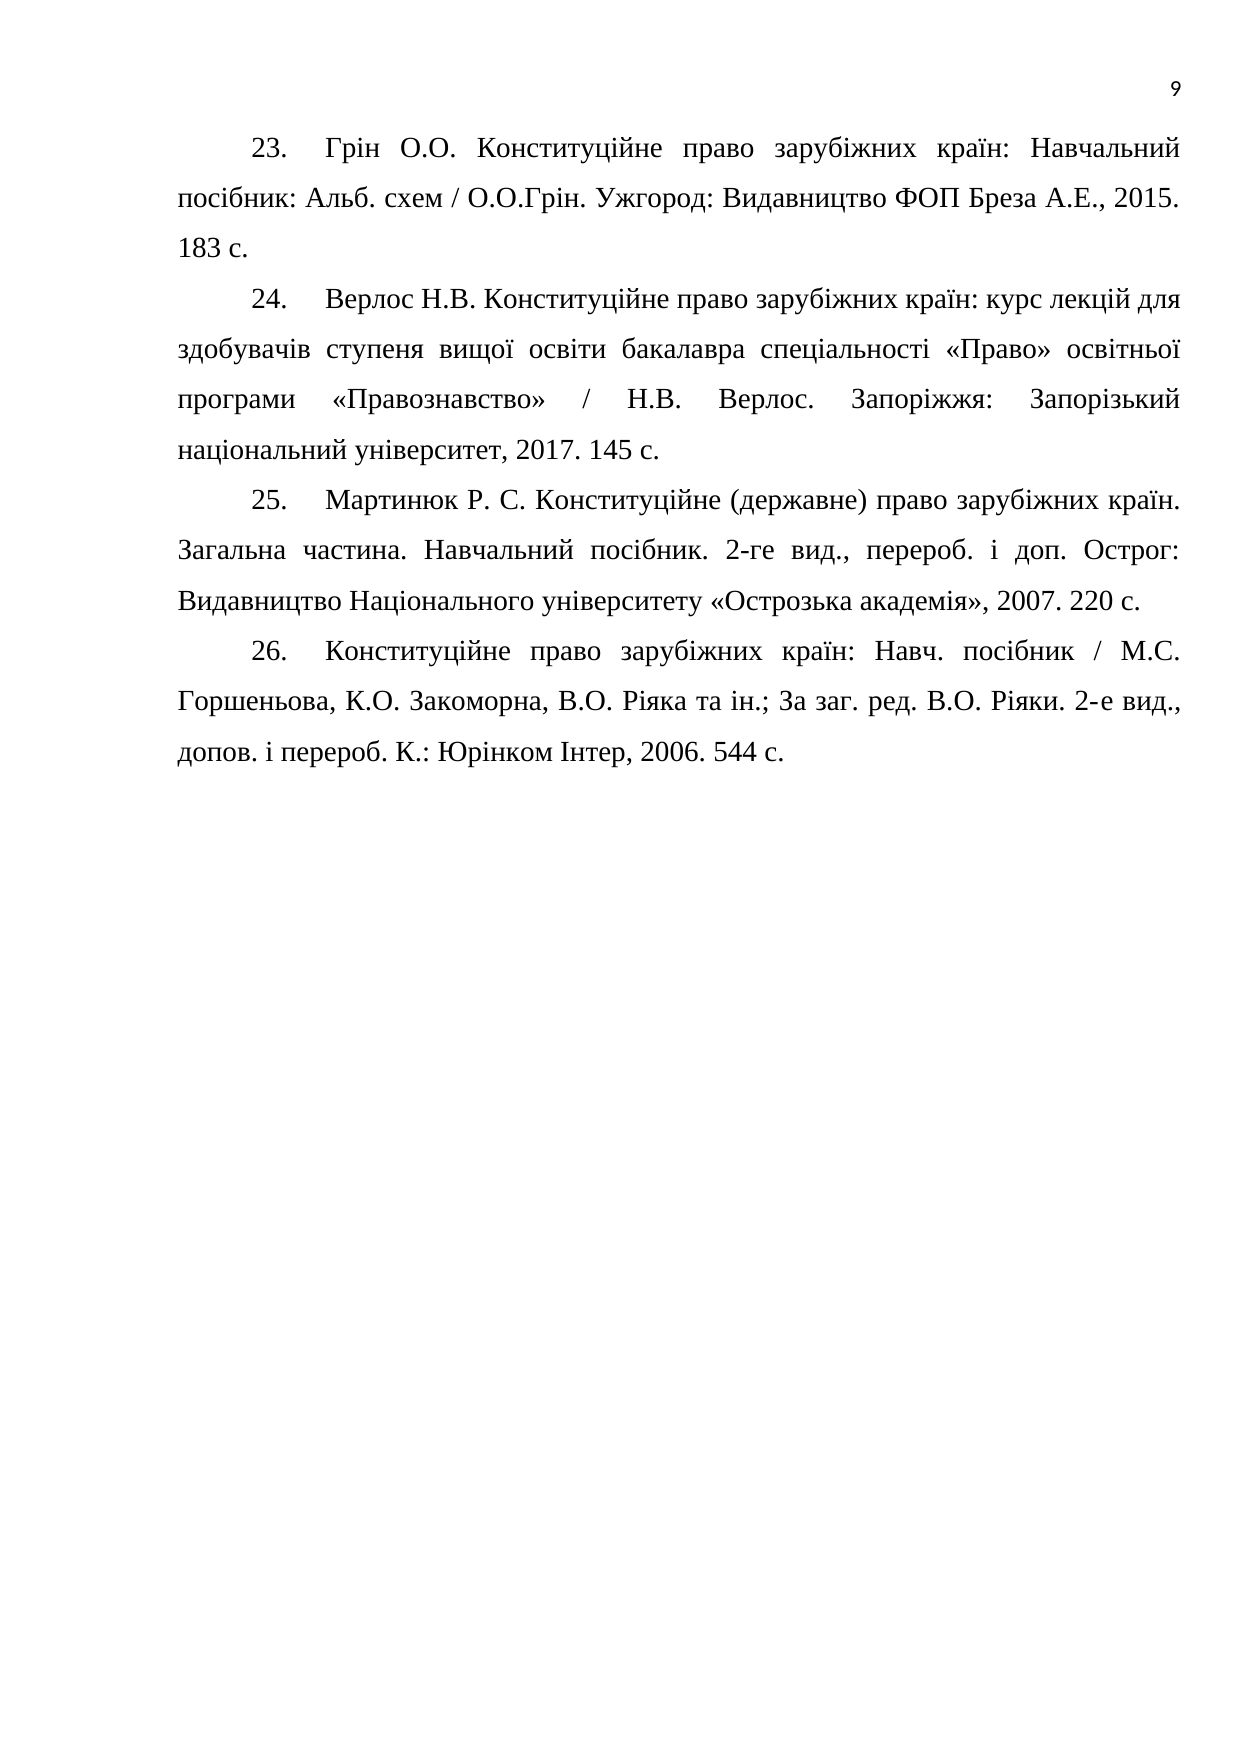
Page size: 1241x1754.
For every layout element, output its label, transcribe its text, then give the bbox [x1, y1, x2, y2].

list Мартинюк Р. С. Конституційне (державне) право зарубіжних країн. Загальна частина. Навчальний посібник. 2-ге вид., перероб. і доп. Острог: Видавництво Національного університету «Острозька академія», 2007. 220 с. [177, 482, 1181, 616]
list Конституційне право зарубіжних країн: Навч. посібник / М.С. Горшеньова, К.О. Закоморна, В.О. Ріяка та ін.; За заг. ред. В.О. Ріяки. 2-е вид., допов. і перероб. К.: Юрінком Інтер, 2006. 544 с. [177, 633, 1181, 767]
list Верлос Н.В. Конституційне право зарубіжних країн: курс лекцій для здобувачів ступеня вищої освіти бакалавра спеціальності «Право» освітньої програми «Правознавство» / Н.В. Верлос. Запоріжжя: Запорізький національний університет, 2017. 145 с. [177, 281, 1181, 465]
list Грін О.О. Конституційне право зарубіжних країн: Навчальний посібник: Альб. схем / О.О.Грін. Ужгород: Видавництво ФОП Бреза А.Е., 2015. 183 с. [177, 130, 1181, 264]
